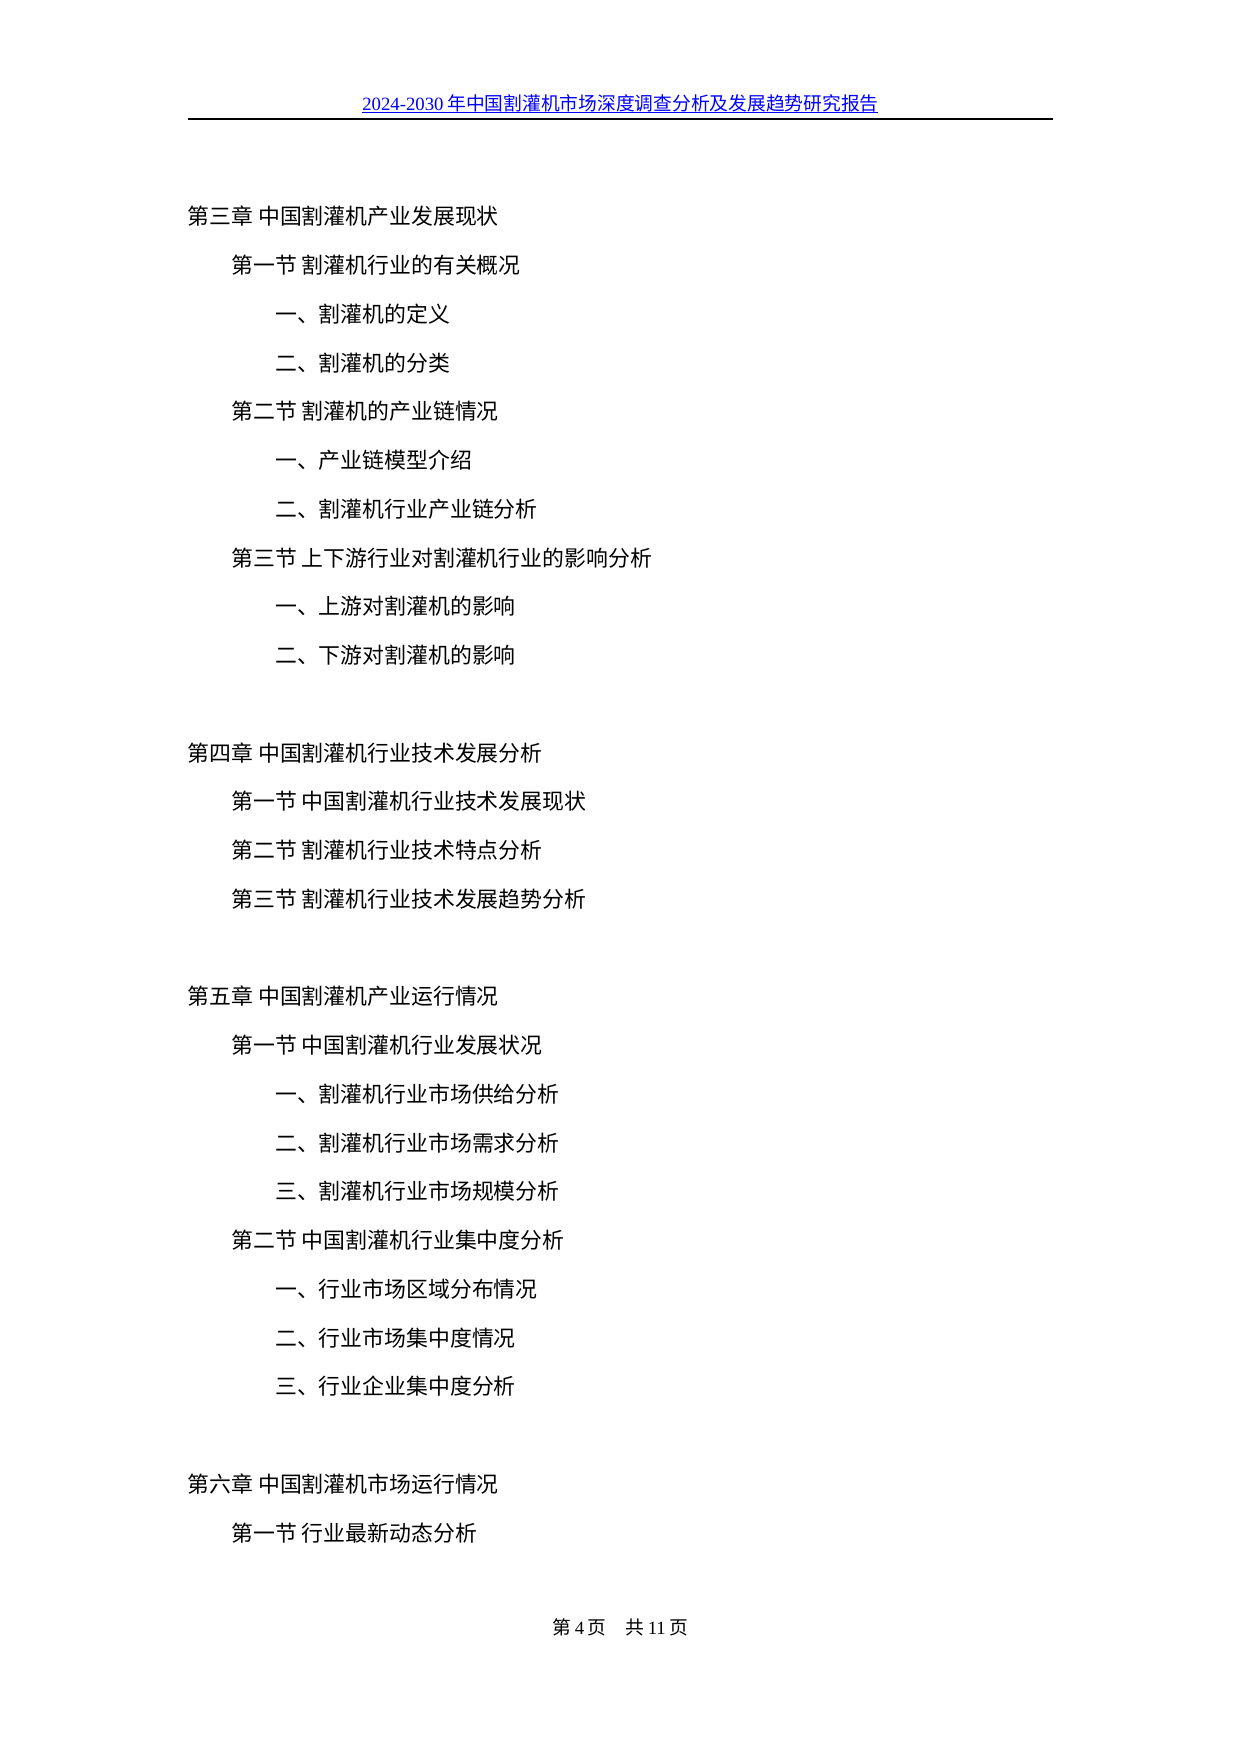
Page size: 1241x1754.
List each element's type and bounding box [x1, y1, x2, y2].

text [187, 150, 1053, 1548]
